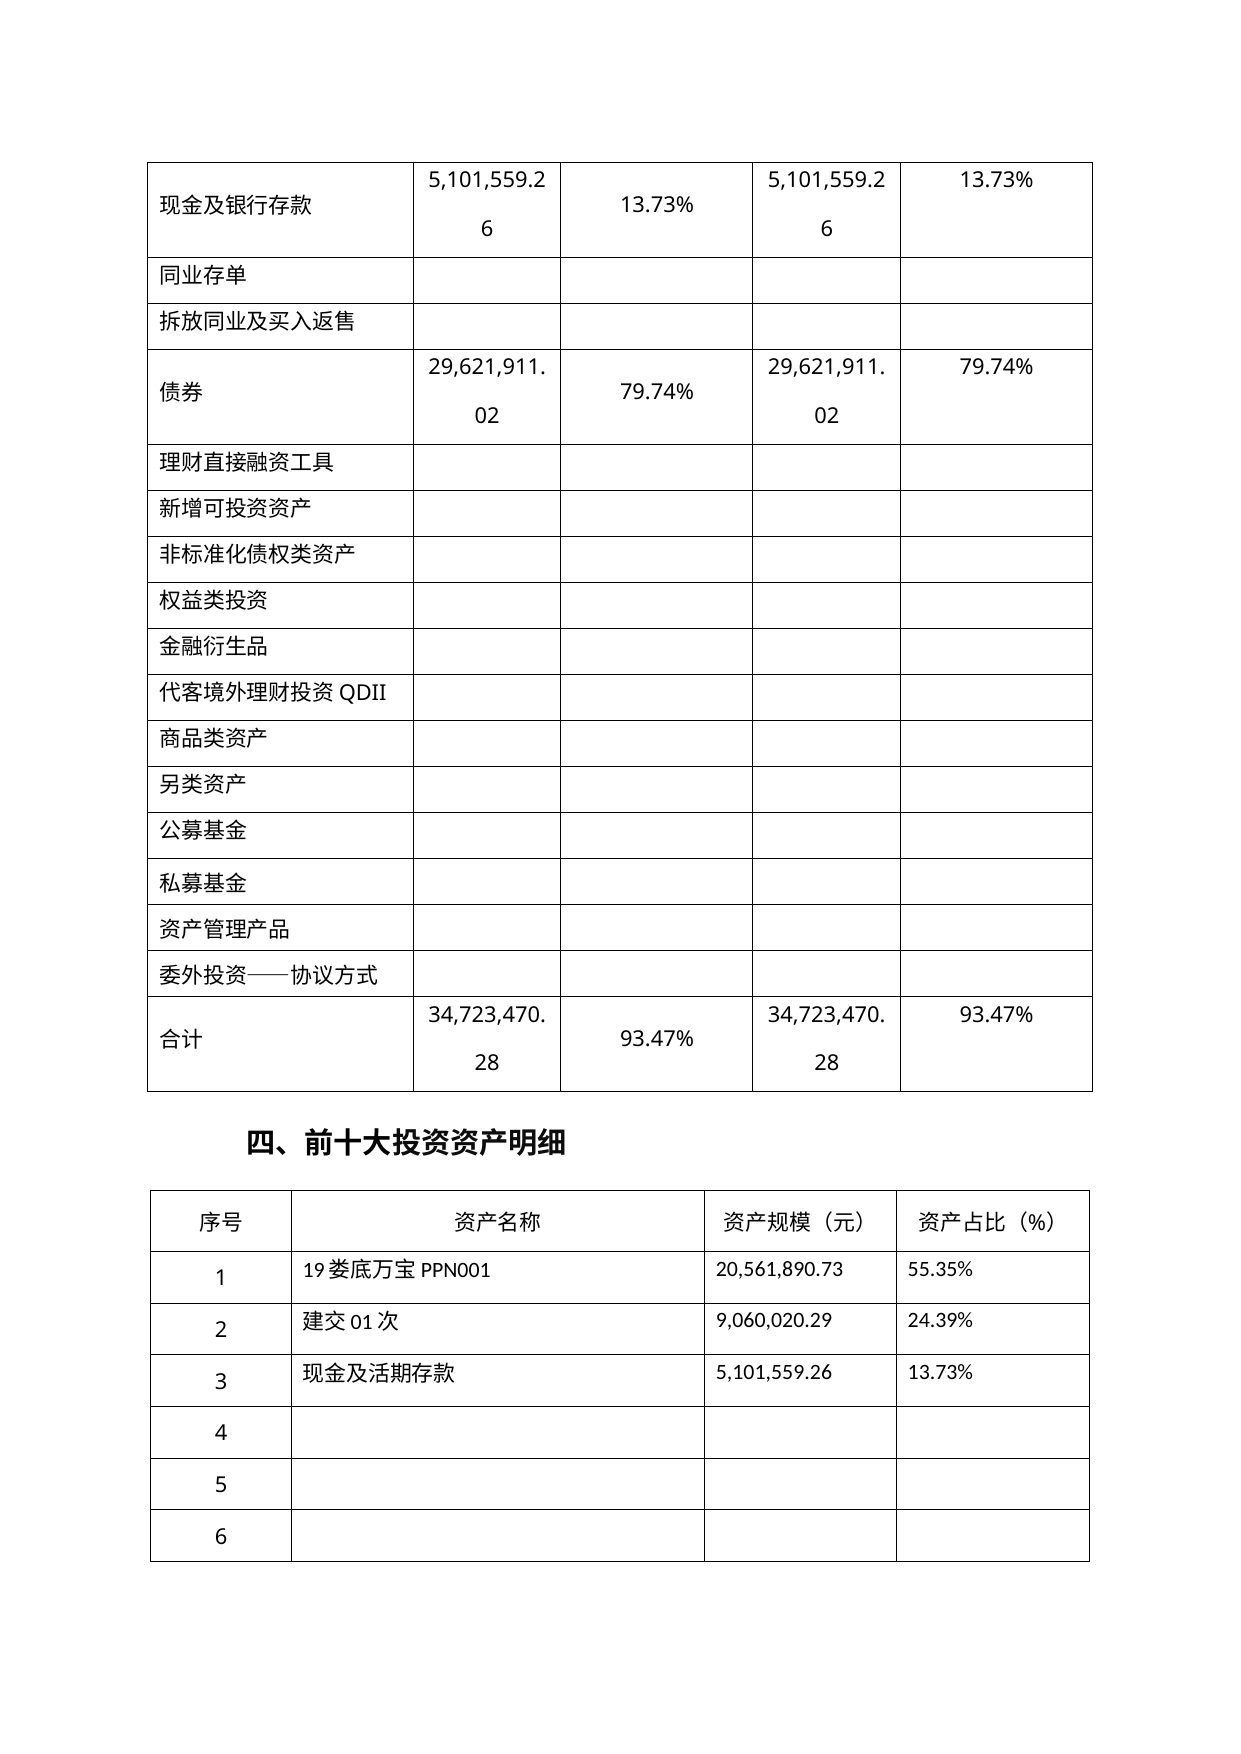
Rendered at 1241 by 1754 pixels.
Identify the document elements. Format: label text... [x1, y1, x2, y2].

table_cell [753, 445, 900, 490]
table_cell 债券 [148, 350, 413, 444]
table_cell [414, 905, 560, 950]
table_cell [901, 445, 1092, 490]
table_cell [897, 1459, 1089, 1509]
table_cell 现金及活期存款 [292, 1355, 704, 1406]
table_cell [414, 445, 560, 490]
table_cell [561, 583, 752, 628]
table_cell 55.35% [897, 1252, 1089, 1302]
table_cell [753, 537, 900, 582]
table_cell 9,060,020.29 [705, 1304, 896, 1354]
table_cell [897, 1510, 1089, 1561]
table_cell [753, 951, 900, 996]
table_header 资产规模（元） [705, 1191, 896, 1251]
table_cell 34,723,470.28 [753, 997, 900, 1091]
table_cell [561, 767, 752, 812]
table_cell [901, 813, 1092, 858]
table_cell 5,101,559.26 [414, 163, 560, 257]
table_cell [414, 767, 560, 812]
table_cell [292, 1510, 704, 1561]
table_cell 4 [151, 1407, 291, 1457]
table_cell 5 [151, 1459, 291, 1509]
table_cell 建交01次 [292, 1304, 704, 1354]
table_cell [561, 905, 752, 950]
table_cell [901, 675, 1092, 720]
table_cell [561, 491, 752, 536]
table_cell [561, 445, 752, 490]
table_cell [414, 859, 560, 904]
table_cell [753, 675, 900, 720]
table_cell 24.39% [897, 1304, 1089, 1354]
table_cell 商品类资产 [148, 721, 413, 766]
table_cell [753, 721, 900, 766]
table_cell [753, 258, 900, 303]
table_header 资产占比（%） [897, 1191, 1089, 1251]
table_cell 现金及银行存款 [148, 163, 413, 257]
table_cell [414, 721, 560, 766]
table_cell 非标准化债权类资产 [148, 537, 413, 582]
table_cell 合计 [148, 997, 413, 1091]
table_cell [901, 258, 1092, 303]
table_cell [414, 537, 560, 582]
table_cell [901, 583, 1092, 628]
table_cell [705, 1407, 896, 1457]
table_cell [561, 537, 752, 582]
table_cell 13.73% [897, 1355, 1089, 1406]
table_cell 93.47% [901, 997, 1092, 1091]
table_cell [753, 905, 900, 950]
table_cell [753, 304, 900, 349]
table_cell [414, 491, 560, 536]
table_cell [901, 304, 1092, 349]
table_cell [292, 1407, 704, 1457]
table_cell [561, 258, 752, 303]
table_cell [414, 675, 560, 720]
table_cell [753, 491, 900, 536]
table_cell [561, 813, 752, 858]
table_cell 5,101,559.26 [753, 163, 900, 257]
table_cell 拆放同业及买入返售 [148, 304, 413, 349]
table_cell 3 [151, 1355, 291, 1406]
table_cell [901, 537, 1092, 582]
table_cell 资产管理产品 [148, 905, 413, 950]
table_cell 13.73% [901, 163, 1092, 257]
table_cell [901, 859, 1092, 904]
table_cell 34,723,470.28 [414, 997, 560, 1091]
table_cell 93.47% [561, 997, 752, 1091]
table_cell [414, 951, 560, 996]
table_cell [414, 629, 560, 674]
table_cell 金融衍生品 [148, 629, 413, 674]
table_cell [414, 258, 560, 303]
table_cell 公募基金 [148, 813, 413, 858]
table_cell [561, 951, 752, 996]
table_cell [901, 491, 1092, 536]
table_cell 同业存单 [148, 258, 413, 303]
table_cell [292, 1459, 704, 1509]
table_cell [561, 721, 752, 766]
table_cell 29,621,911.02 [753, 350, 900, 444]
table_cell [901, 951, 1092, 996]
table_cell [897, 1407, 1089, 1457]
table_cell 19娄底万宝PPN001 [292, 1252, 704, 1302]
table_cell [753, 767, 900, 812]
table_cell 代客境外理财投资QDII [148, 675, 413, 720]
table_cell 20,561,890.73 [705, 1252, 896, 1302]
table_cell 6 [151, 1510, 291, 1561]
table_cell [561, 304, 752, 349]
table_cell 79.74% [901, 350, 1092, 444]
table_cell [414, 304, 560, 349]
table_header 资产名称 [292, 1191, 704, 1251]
table_cell [753, 583, 900, 628]
table_cell [705, 1459, 896, 1509]
table_cell [561, 859, 752, 904]
table_cell 2 [151, 1304, 291, 1354]
table_cell [901, 767, 1092, 812]
table_cell [901, 721, 1092, 766]
table_cell 私募基金 [148, 859, 413, 904]
table_cell [705, 1510, 896, 1561]
table_cell 29,621,911.02 [414, 350, 560, 444]
table_cell [753, 629, 900, 674]
table_cell [753, 859, 900, 904]
table_header 序号 [151, 1191, 291, 1251]
table_cell 权益类投资 [148, 583, 413, 628]
table_cell 5,101,559.26 [705, 1355, 896, 1406]
table_cell [561, 629, 752, 674]
table_cell [414, 583, 560, 628]
table_cell 理财直接融资工具 [148, 445, 413, 490]
table_cell [901, 629, 1092, 674]
table_cell 1 [151, 1252, 291, 1302]
table_cell 另类资产 [148, 767, 413, 812]
table_cell 13.73% [561, 163, 752, 257]
text 四、前十大投资资产明细 [187, 1108, 1053, 1173]
table_cell [901, 905, 1092, 950]
table_cell [414, 813, 560, 858]
table_cell 79.74% [561, 350, 752, 444]
table_cell 新增可投资资产 [148, 491, 413, 536]
table_cell [753, 813, 900, 858]
table_cell 委外投资——协议方式 [148, 951, 413, 996]
table_cell [561, 675, 752, 720]
